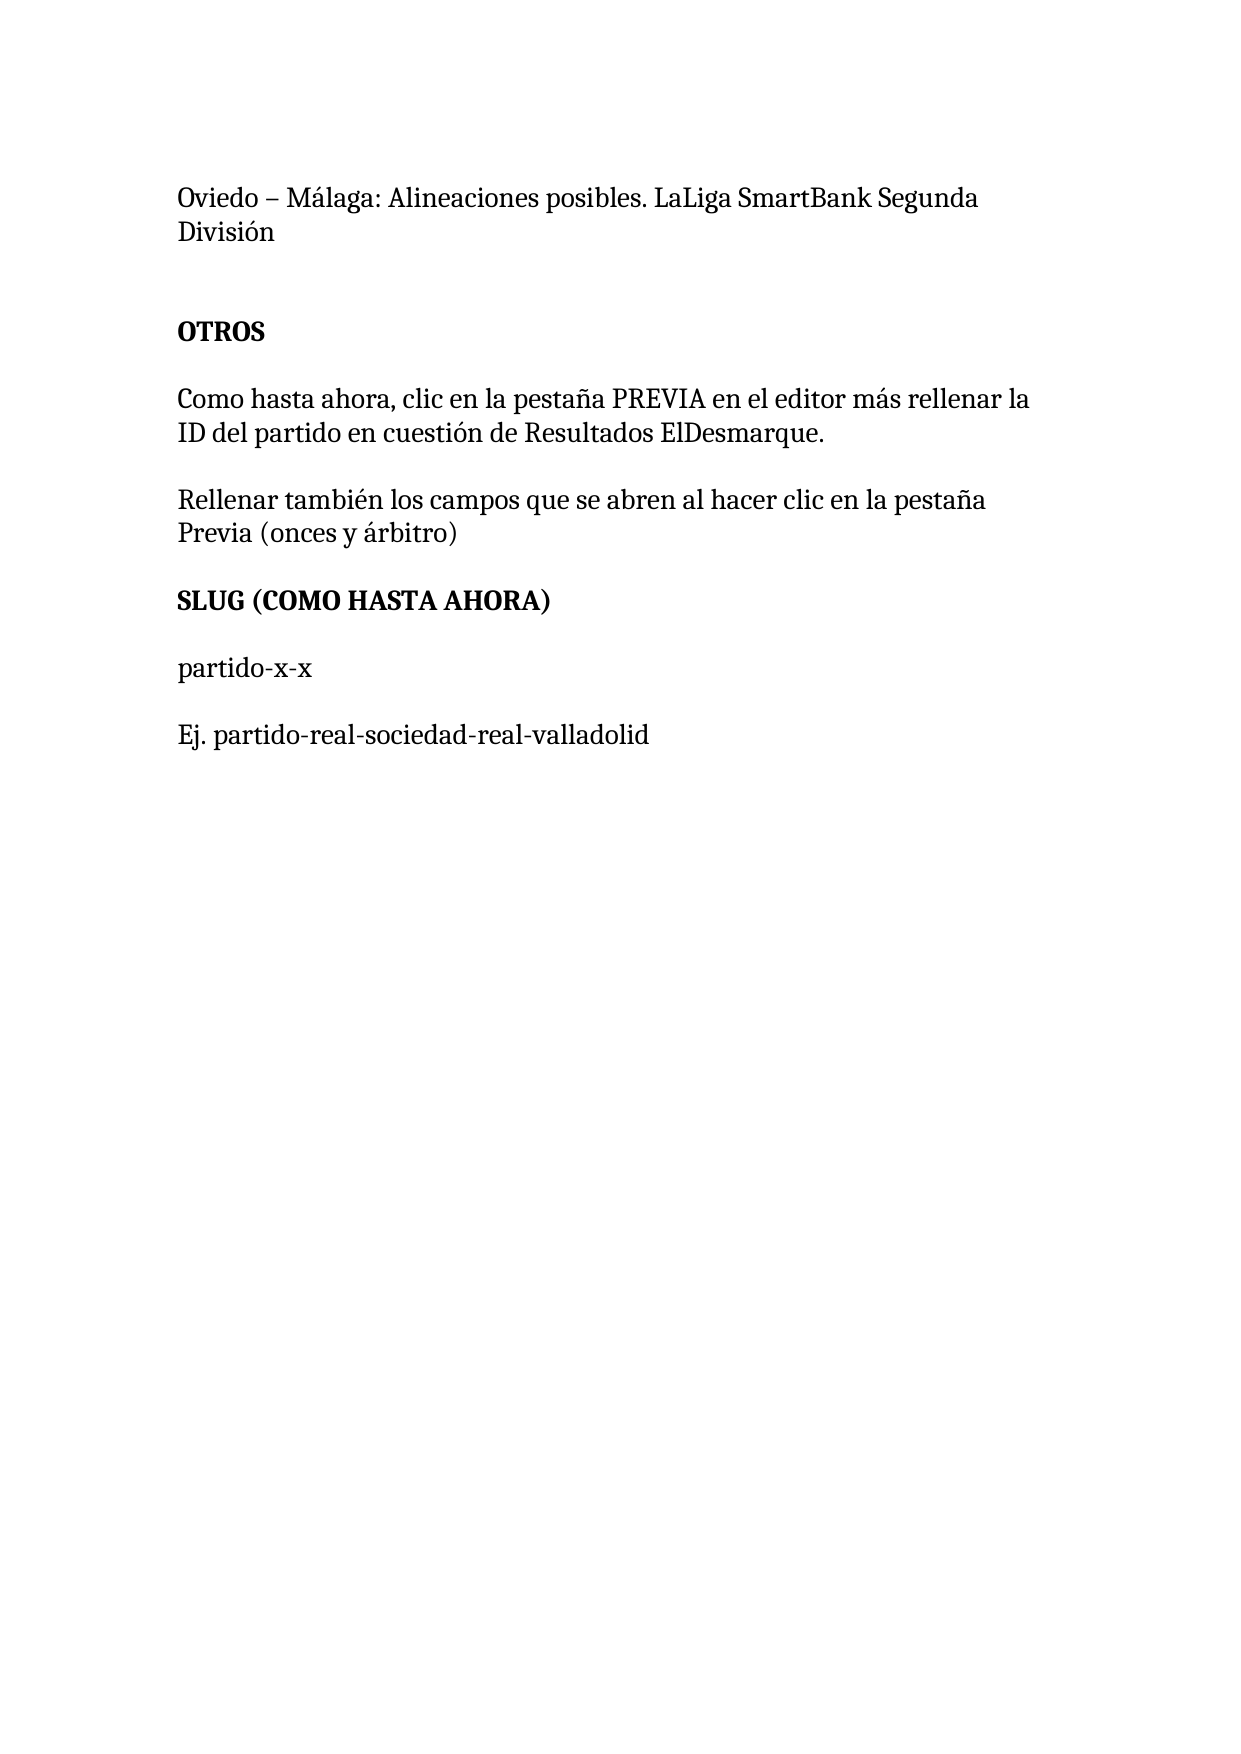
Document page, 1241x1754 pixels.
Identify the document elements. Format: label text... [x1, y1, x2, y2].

text Como hasta ahora, clic en la pestaña PREVIA en el editor más rellenar la ID del partido en cuestión de Resultados ElDesmarque. [177, 382, 1063, 449]
text SLUG (COMO HASTA AHORA) [177, 584, 1063, 617]
text Ej. partido-real-sociedad-real-valladolid [177, 718, 1063, 751]
text partido-x-x [177, 651, 1063, 684]
text Oviedo – Málaga: Alineaciones posibles. LaLiga SmartBank Segunda División [177, 181, 1063, 248]
text OTROS [177, 315, 1063, 349]
text Rellenar también los campos que se abren al hacer clic en la pestaña Previa (onces y árbitro) [177, 483, 1063, 550]
